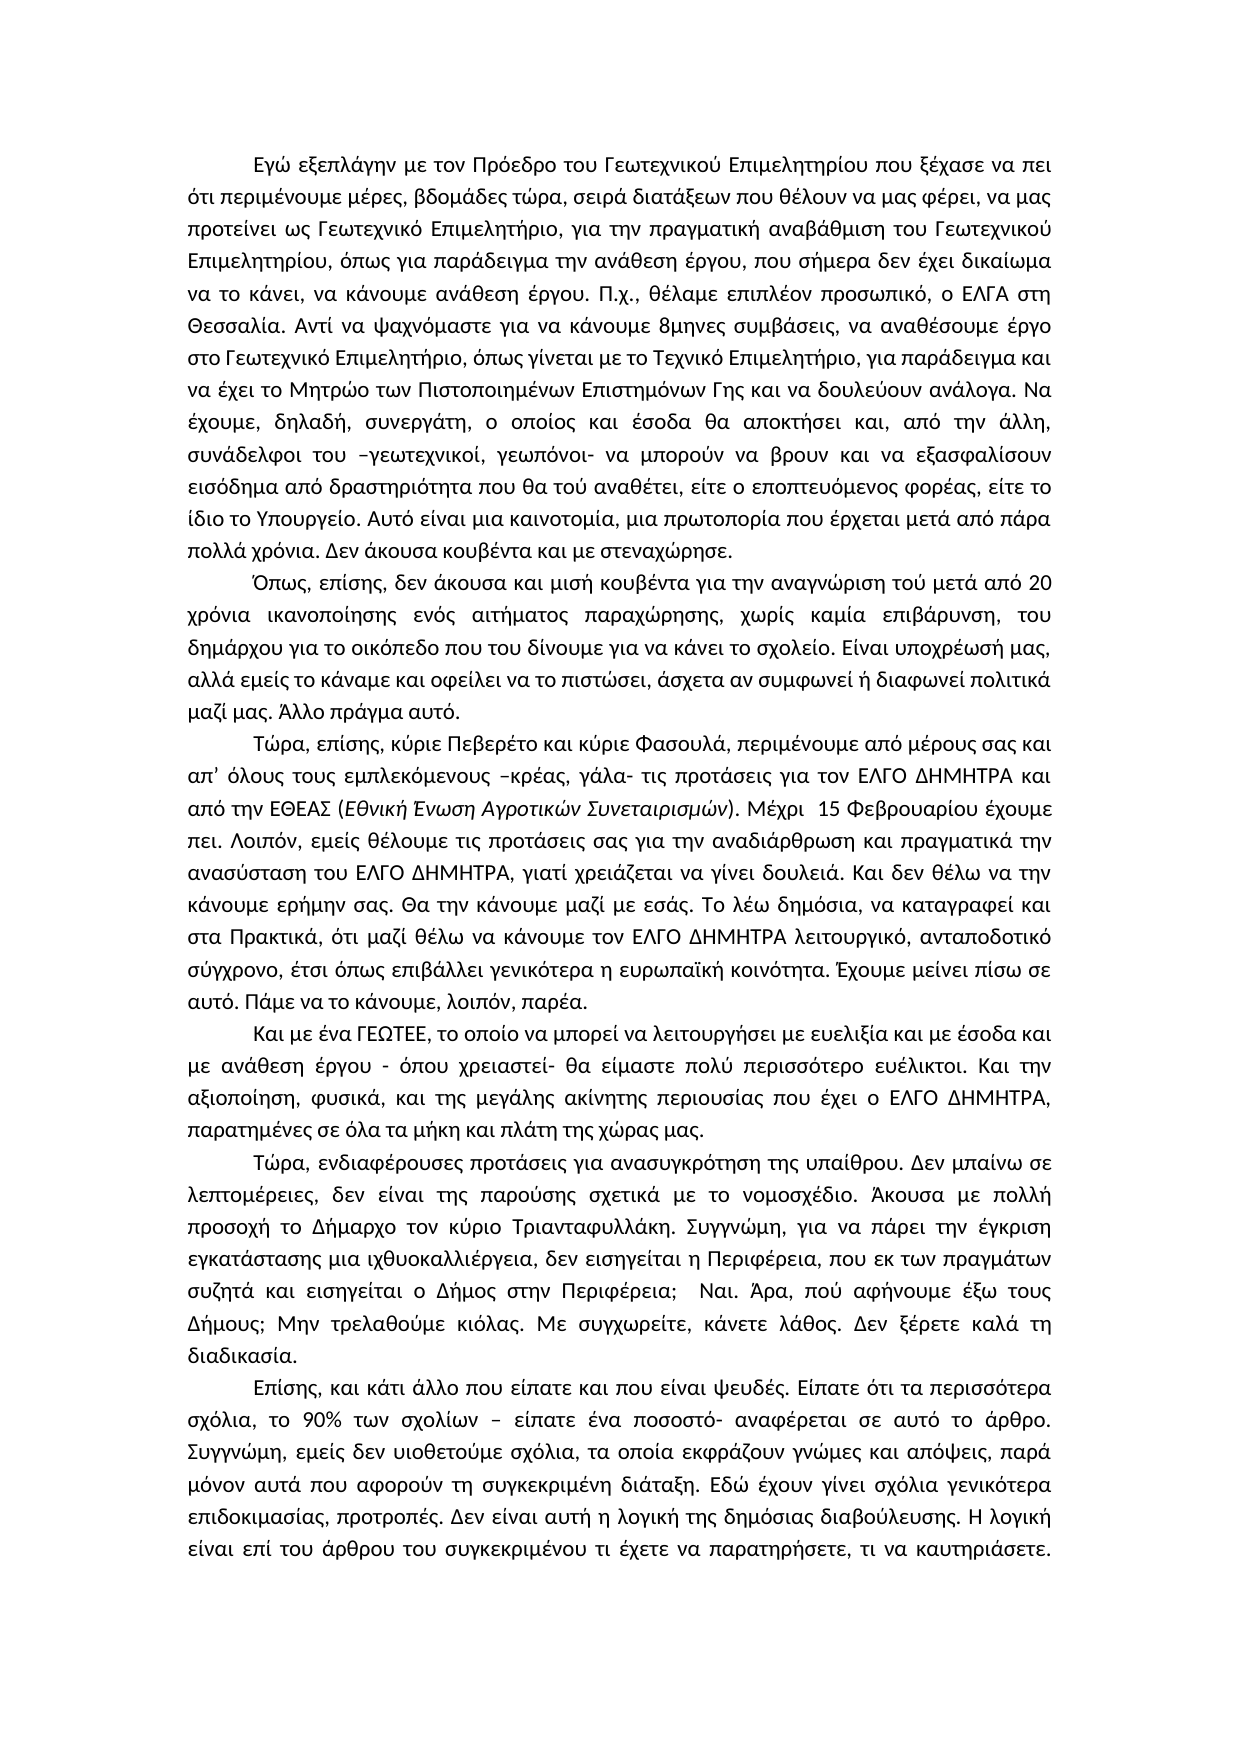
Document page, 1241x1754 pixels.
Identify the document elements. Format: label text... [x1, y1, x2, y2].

text Όπως, επίσης, δεν άκουσα και μισή κουβέντα για την αναγνώριση τού μετά από 20 χρόνια ικανοποίησης ενός αιτήματος παραχώρησης, χωρίς καμία επιβάρυνση, του δημάρχου για το οικόπεδο που του δίνουμε για να κάνει το σχολείο. Είναι υποχρέωσή μας, αλλά εμείς το κάναμε και οφείλει να το πιστώσει, άσχετα αν συμφωνεί ή διαφωνεί πολιτικά μαζί μας. Άλλο πράγμα αυτό. [187, 568, 1053, 725]
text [187, 1373, 1053, 1562]
text Τώρα, ενδιαφέρουσες προτάσεις για ανασυγκρότηση της υπαίθρου. Δεν μπαίνω σε λεπτομέρειες, δεν είναι της παρούσης σχετικά με το νομοσχέδιο. Άκουσα με πολλή προσοχή το Δήμαρχο τον κύριο Τριανταφυλλάκη. Συγγνώμη, για να πάρει την έγκριση εγκατάστασης μια ιχθυοκαλλιέργεια, δεν εισηγείται η Περιφέρεια, που εκ των πραγμάτων συζητά και εισηγείται ο Δήμος στην Περιφέρεια; Ναι. Άρα, πού αφήνουμε έξω τους Δήμους; Μην τρελαθούμε κιόλας. Με συγχωρείτε, κάνετε λάθος. Δεν ξέρετε καλά τη διαδικασία. [187, 1148, 1053, 1369]
text Τώρα, επίσης, κύριε Πεβερέτο και κύριε Φασουλά, περιμένουμε από μέρους σας και απ’ όλους τους εμπλεκόμενους –κρέας, γάλα- τις προτάσεις για τον ΕΛΓΟ ΔΗΜΗΤΡΑ και από την ΕΘΕΑΣ (Εθνική Ένωση Αγροτικών Συνεταιρισμών). Μέχρι 15 Φεβρουαρίου έχουμε πει. Λοιπόν, εμείς θέλουμε τις προτάσεις σας για την αναδιάρθρωση και πραγματικά την ανασύσταση του ΕΛΓΟ ΔΗΜΗΤΡΑ, γιατί χρειάζεται να γίνει δουλειά. Και δεν θέλω να την κάνουμε ερήμην σας. Θα την κάνουμε μαζί με εσάς. Το λέω δημόσια, να καταγραφεί και στα Πρακτικά, ότι μαζί θέλω να κάνουμε τον ΕΛΓΟ ΔΗΜΗΤΡΑ λειτουργικό, ανταποδοτικό σύγχρονο, έτσι όπως επιβάλλει γενικότερα η ευρωπαϊκή κοινότητα. Έχουμε μείνει πίσω σε αυτό. Πάμε να το κάνουμε, λοιπόν, παρέα. [187, 729, 1053, 1015]
text Και με ένα ΓΕΩΤΕΕ, το οποίο να μπορεί να λειτουργήσει με ευελιξία και με έσοδα και με ανάθεση έργου - όπου χρειαστεί- θα είμαστε πολύ περισσότερο ευέλικτοι. Και την αξιοποίηση, φυσικά, και της μεγάλης ακίνητης περιουσίας που έχει ο ΕΛΓΟ ΔΗΜΗΤΡΑ, παρατημένες σε όλα τα μήκη και πλάτη της χώρας μας. [187, 1019, 1053, 1144]
text Εγώ εξεπλάγην με τον Πρόεδρο του Γεωτεχνικού Επιμελητηρίου που ξέχασε να πει ότι περιμένουμε μέρες, βδομάδες τώρα, σειρά διατάξεων που θέλουν να μας φέρει, να μας προτείνει ως Γεωτεχνικό Επιμελητήριο, για την πραγματική αναβάθμιση του Γεωτεχνικού Επιμελητηρίου, όπως για παράδειγμα την ανάθεση έργου, που σήμερα δεν έχει δικαίωμα να το κάνει, να κάνουμε ανάθεση έργου. Π.χ., θέλαμε επιπλέον προσωπικό, ο ΕΛΓΑ στη Θεσσαλία. Αντί να ψαχνόμαστε για να κάνουμε 8μηνες συμβάσεις, να αναθέσουμε έργο στο Γεωτεχνικό Επιμελητήριο, όπως γίνεται με το Τεχνικό Επιμελητήριο, για παράδειγμα και να έχει το Μητρώο των Πιστοποιημένων Επιστημόνων Γης και να δουλεύουν ανάλογα. Να έχουμε, δηλαδή, συνεργάτη, ο οποίος και έσοδα θα αποκτήσει και, από την άλλη, συνάδελφοι του –γεωτεχνικοί, γεωπόνοι- να μπορούν να βρουν και να εξασφαλίσουν εισόδημα από δραστηριότητα που θα τού αναθέτει, είτε ο εποπτευόμενος φορέας, είτε το ίδιο το Υπουργείο. Αυτό είναι μια καινοτομία, μια πρωτοπορία που έρχεται μετά από πάρα πολλά χρόνια. Δεν άκουσα κουβέντα και με στεναχώρησε. [187, 150, 1053, 564]
